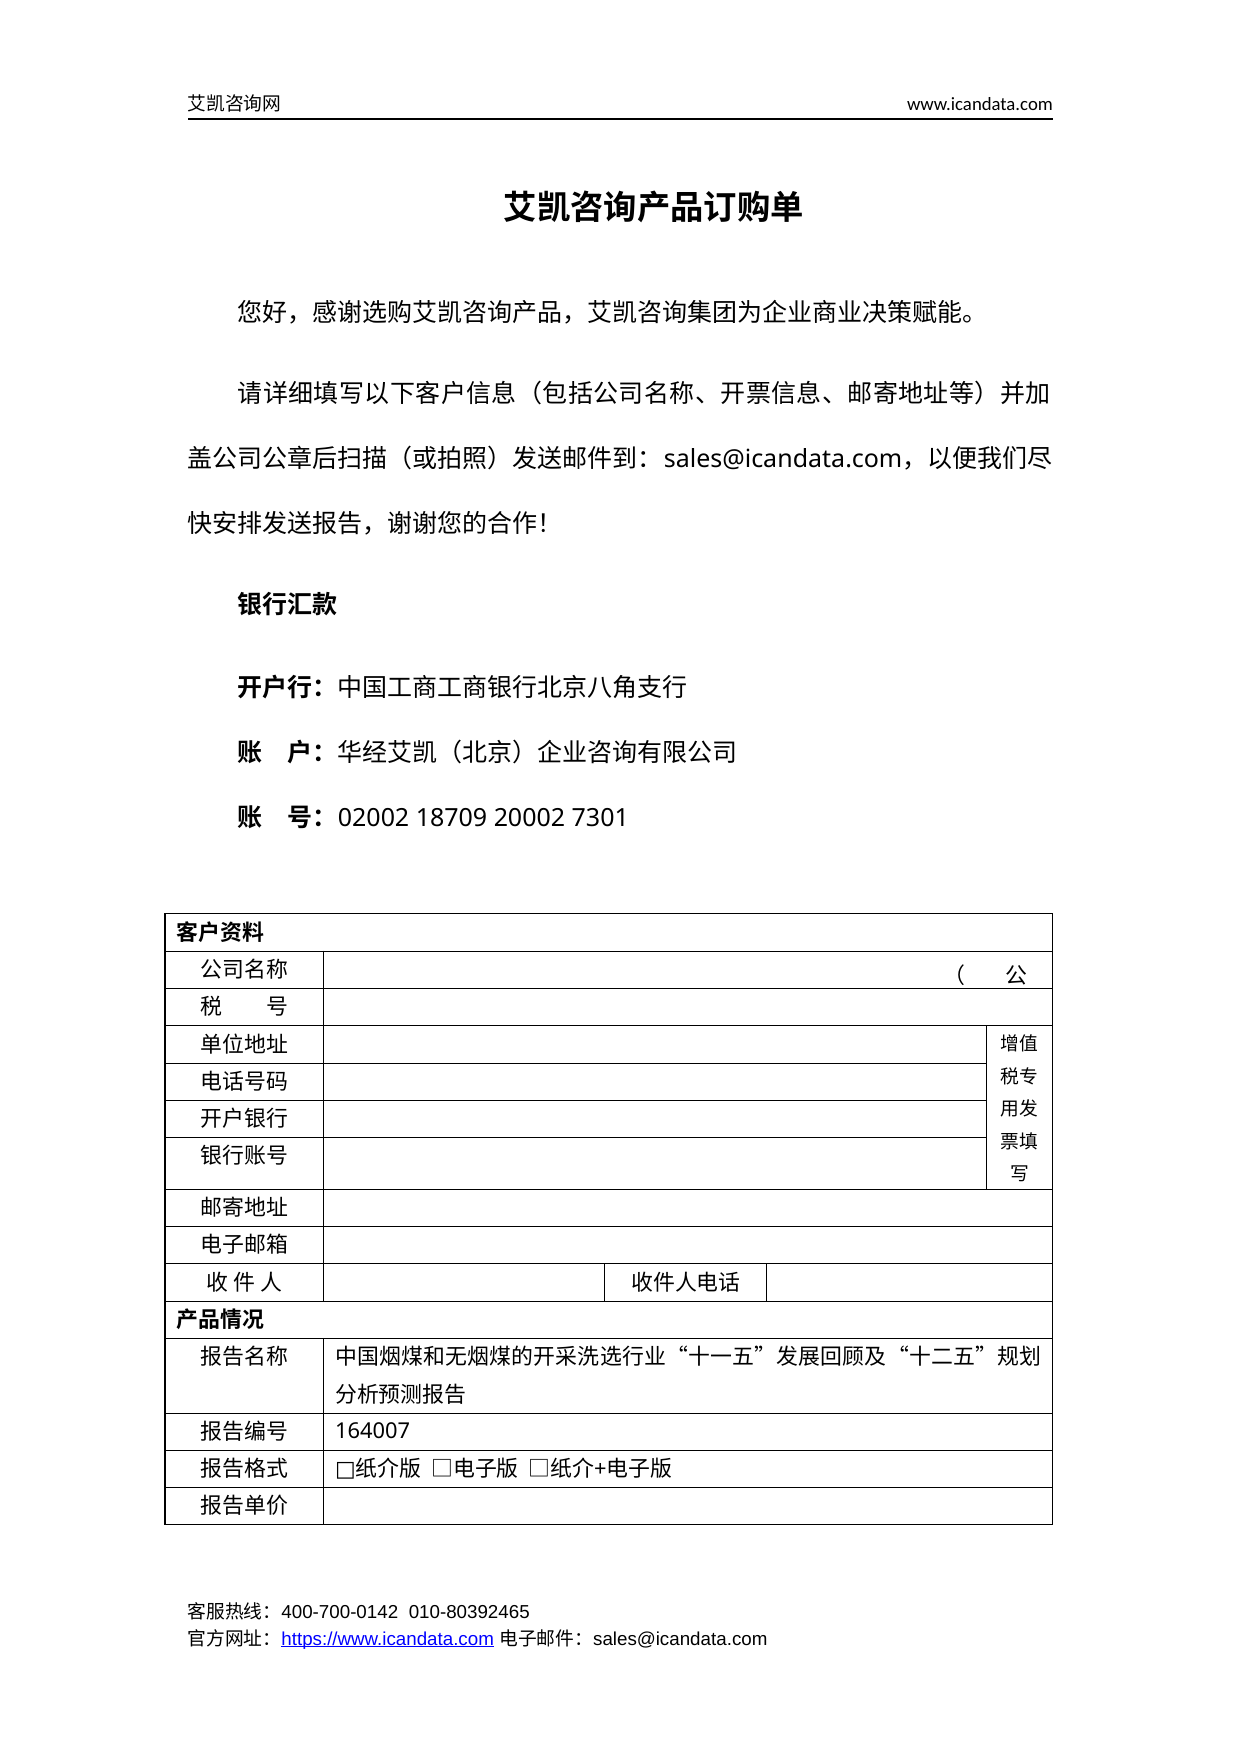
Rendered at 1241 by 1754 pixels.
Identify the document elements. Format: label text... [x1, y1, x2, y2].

table_cell 电子邮箱 [166, 1227, 323, 1263]
text 开户行：中国工商工商银行北京八角支行 [187, 653, 1053, 718]
text 请详细填写以下客户信息（包括公司名称、开票信息、邮寄地址等）并加盖公司公章后扫描（或拍照）发送邮件到：sales@icandata.com，以便我们尽快安排发送报告，谢谢您的合作！ [187, 359, 1053, 554]
table_cell [324, 1026, 986, 1062]
table_cell [324, 1190, 1052, 1226]
table_cell [324, 1064, 986, 1100]
table_cell [324, 1488, 1052, 1524]
table_cell [324, 952, 1052, 988]
text 您好，感谢选购艾凯咨询产品，艾凯咨询集团为企业商业决策赋能。 [187, 278, 1053, 343]
table_header 客户资料 [166, 914, 1052, 951]
text 账 户：华经艾凯（北京）企业咨询有限公司 [187, 718, 1053, 783]
table_cell 增值税专用发票填写 [987, 1026, 1052, 1189]
table_cell 收 件 人 [166, 1264, 323, 1301]
table_cell [324, 1101, 986, 1137]
table_cell 公司名称 [166, 952, 323, 988]
table_cell [324, 989, 1052, 1025]
table_cell 报告单价 [166, 1488, 323, 1524]
table_cell 中国烟煤和无烟煤的开采洗选行业“十一五”发展回顾及“十二五”规划分析预测报告 [324, 1339, 1052, 1412]
text 账 号：02002 18709 20002 7301 [187, 783, 1053, 848]
table_cell 单位地址 [166, 1026, 323, 1062]
table_cell 报告名称 [166, 1339, 323, 1412]
text 艾凯咨询产品订购单 [187, 172, 1053, 237]
table_cell [767, 1264, 1052, 1301]
table_cell 银行账号 [166, 1138, 323, 1189]
table_cell 电话号码 [166, 1064, 323, 1100]
table_cell 开户银行 [166, 1101, 323, 1137]
table_cell 邮寄地址 [166, 1190, 323, 1226]
table_cell [324, 1264, 604, 1301]
table_cell 报告编号 [166, 1414, 323, 1450]
table_cell 报告格式 [166, 1451, 323, 1487]
table_cell 税 号 [166, 989, 323, 1025]
table_cell [324, 1227, 1052, 1263]
table_cell [324, 1138, 986, 1189]
text 银行汇款 [187, 570, 1053, 635]
table_cell □纸介版 □电子版 □纸介+电子版 [324, 1451, 1052, 1487]
table_cell 164007 [324, 1414, 1052, 1450]
table_cell 收件人电话 [605, 1264, 766, 1301]
table_cell 产品情况 [166, 1302, 1052, 1338]
